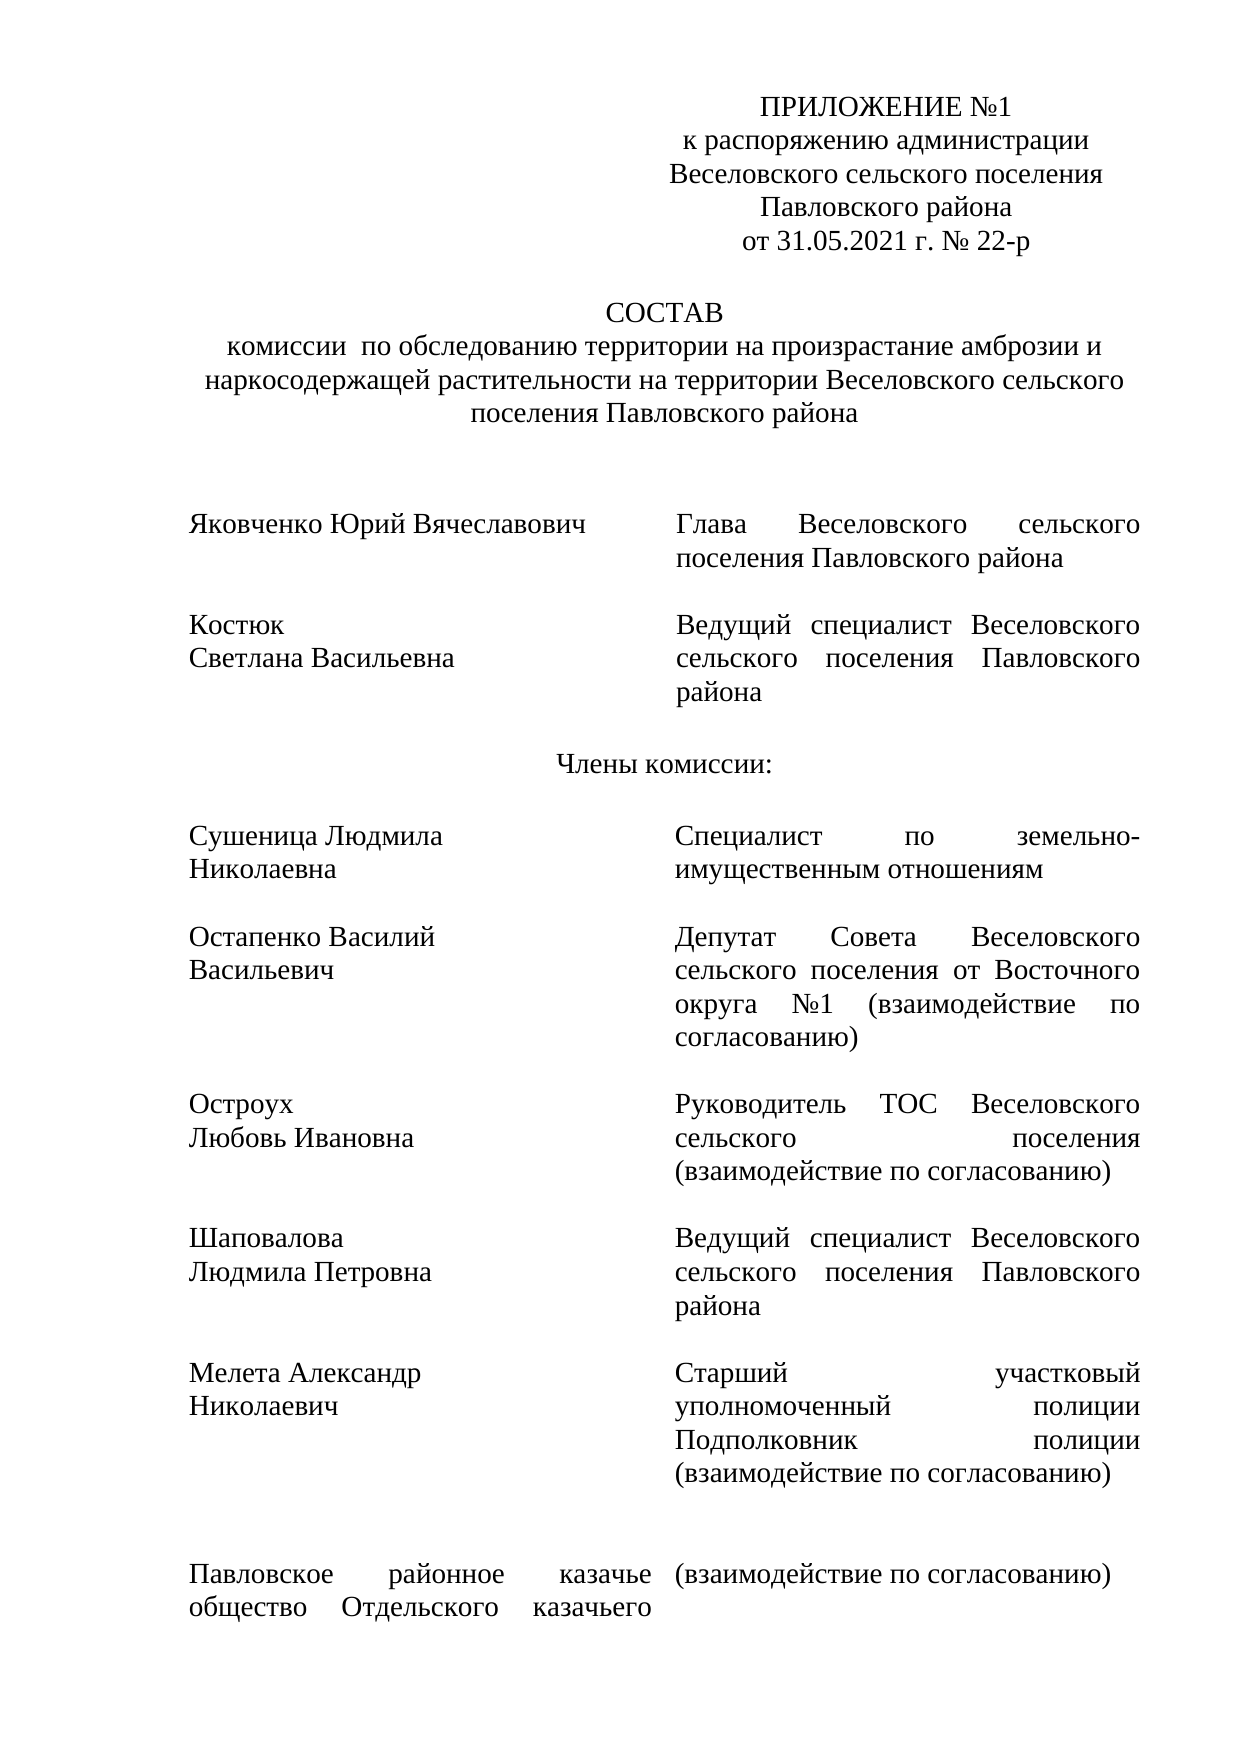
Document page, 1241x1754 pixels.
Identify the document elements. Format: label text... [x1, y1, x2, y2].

table_cell Шаповалова Людмила Петровна [177, 1187, 663, 1321]
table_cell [663, 1523, 1152, 1623]
text комиссии по обследованию территории на произрастание амброзии и наркосодержащей растительности на территории Веселовского сельского поселения Павловского района [177, 328, 1152, 429]
table_cell Остроух Любовь Ивановна [177, 1053, 663, 1187]
table_cell Остапенко Василий Васильевич [177, 885, 663, 1053]
text Павловского района [620, 189, 1152, 223]
text от 31.05.2021 г. № 22-р [620, 223, 1152, 256]
table_cell Депутат Совета Веселовского сельского поселения от Восточного округа №1 (взаимодействие по согласованию) [663, 885, 1152, 1053]
text ПРИЛОЖЕНИЕ №1 [620, 89, 1152, 122]
table_cell Старший участковый уполномоченный полиции Подполковник полиции (взаимодействие по согласованию) [663, 1321, 1152, 1522]
table_cell Ведущий специалист Веселовского сельского поселения Павловского района [663, 1187, 1152, 1321]
table_cell Ведущий специалист Веселовского сельского поселения Павловского района [665, 573, 1152, 707]
table_header Сушеница Людмила Николаевна [177, 785, 663, 885]
text СОСТАВ [177, 295, 1152, 328]
table_cell Руководитель ТОС Веселовского сельского поселения (взаимодействие по согласованию) [663, 1053, 1152, 1187]
table_header Яковченко Юрий Вячеславович [177, 506, 664, 573]
table_header Специалист по земельно-имущественным отношениям [663, 785, 1152, 885]
text к распоряжению администрации [620, 122, 1152, 156]
table_cell Мелета Александр Николаевич [177, 1321, 663, 1522]
text Члены комиссии: [177, 746, 1152, 779]
table_header Глава Веселовского сельского поселения Павловского района [665, 506, 1152, 573]
table_cell Костюк Светлана Васильевна [177, 573, 664, 707]
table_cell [177, 1523, 663, 1623]
text Веселовского сельского поселения [620, 156, 1152, 189]
